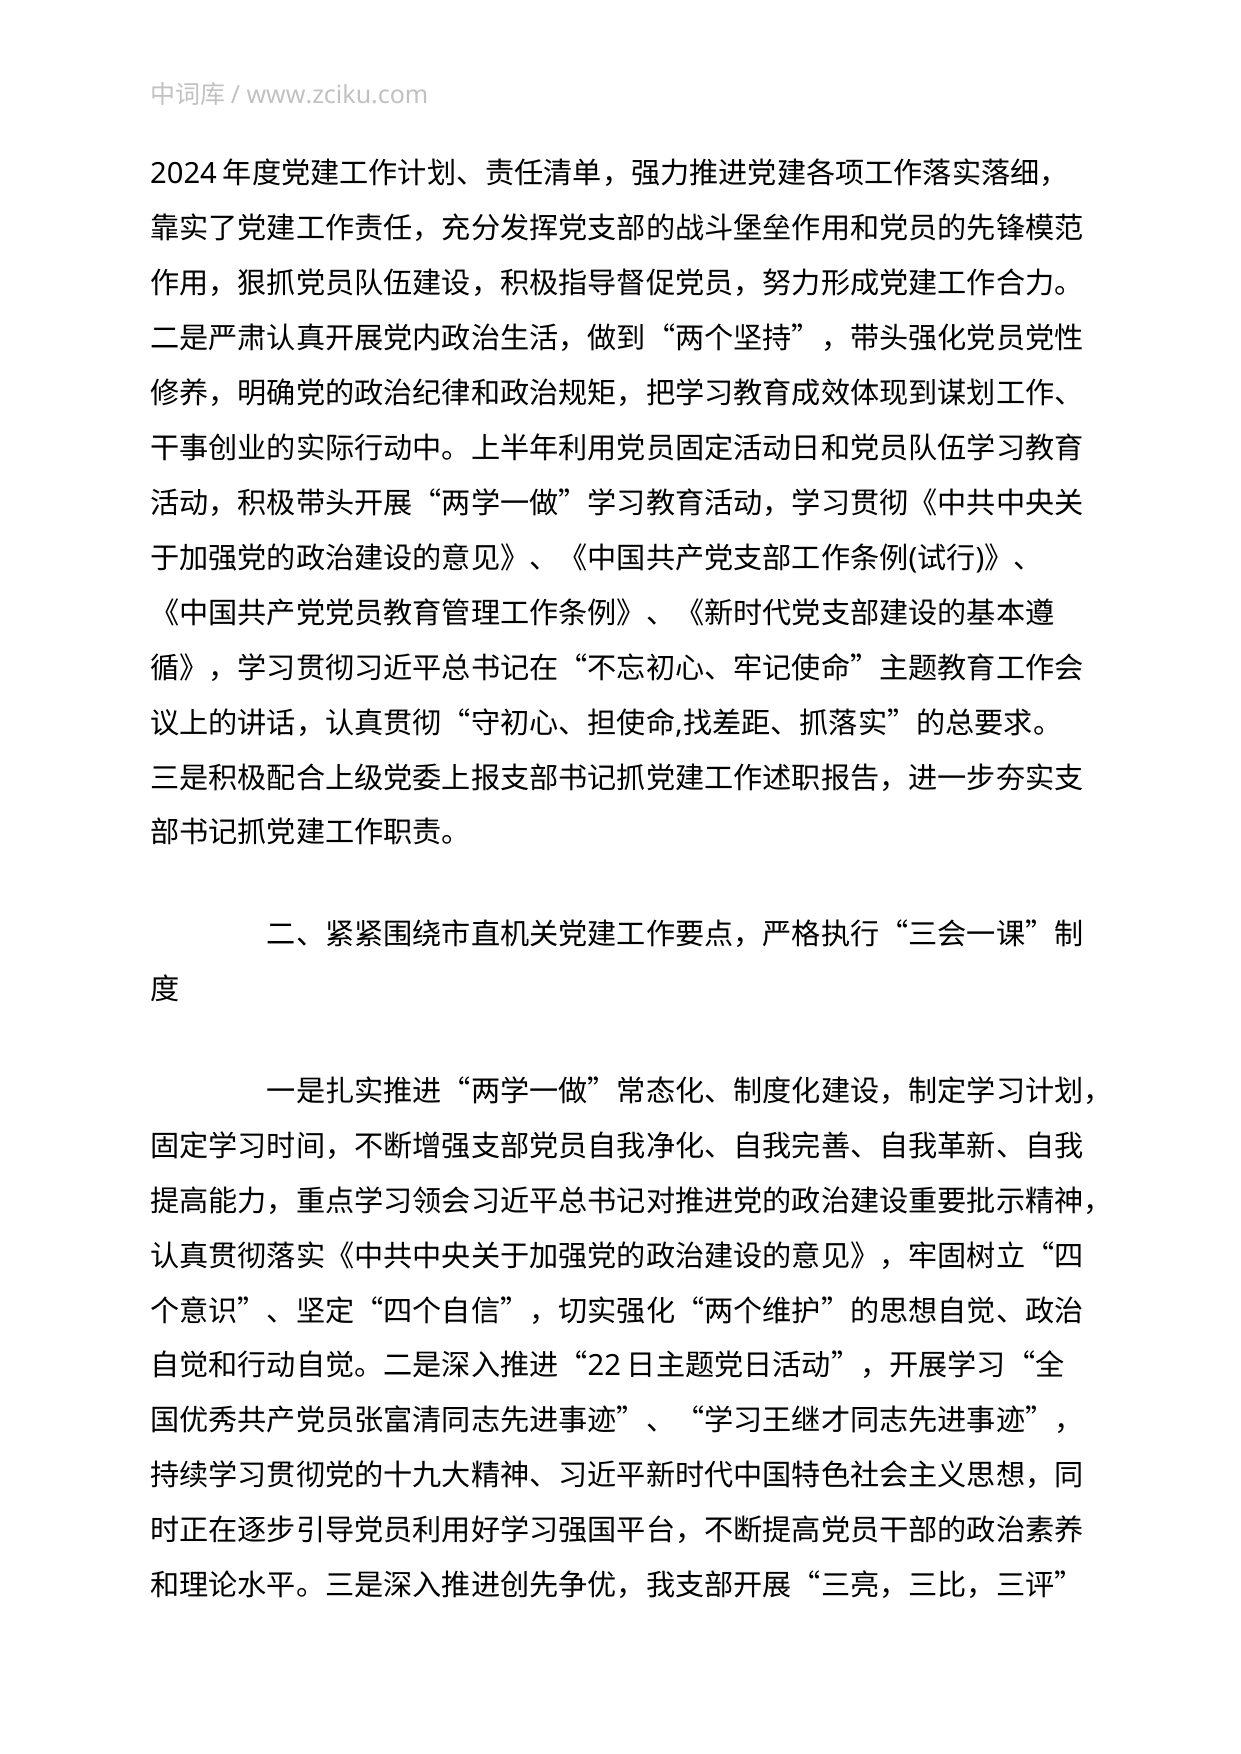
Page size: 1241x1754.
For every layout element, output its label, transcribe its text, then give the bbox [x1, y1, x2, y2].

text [150, 1067, 1090, 1604]
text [150, 150, 1090, 851]
text 二、紧紧围绕市直机关党建工作要点，严格执行“三会一课”制度 [150, 911, 1090, 1008]
